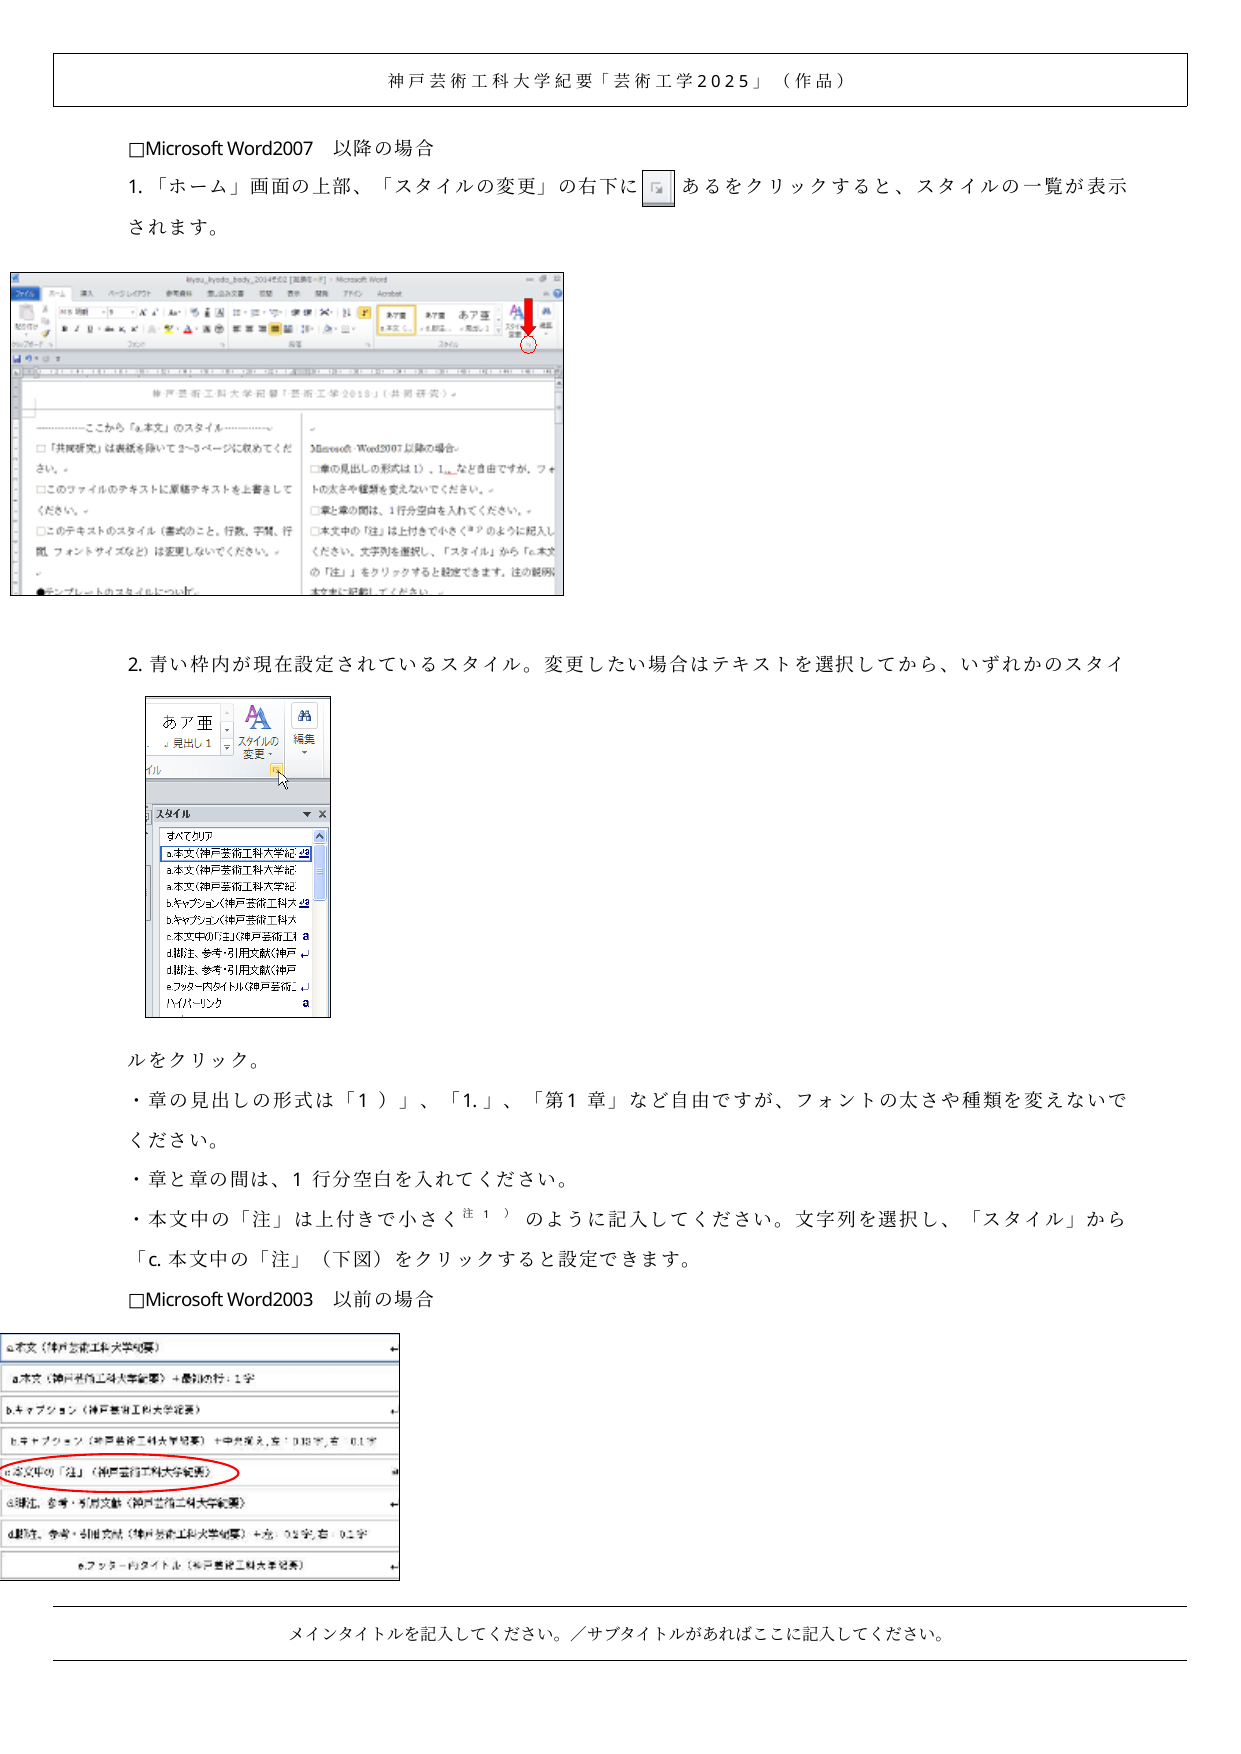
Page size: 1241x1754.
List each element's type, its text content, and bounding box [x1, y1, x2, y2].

text □Microsoft Word2003以前の場合 [109, 1278, 1131, 1318]
picture [0, 1334, 399, 1580]
picture [146, 697, 330, 1017]
text ・章の見出しの形式は「1）」、「1.」、「第1章」など自由ですが、フォントの太さや種類を変えないでください。 [109, 1079, 1131, 1159]
text □Microsoft Word2007以降の場合 [109, 127, 1131, 167]
text 1.「ホーム」画面の上部、「スタイルの変更」の右下にあるをクリックすると、スタイルの一覧が表示されます。 [109, 167, 1131, 246]
picture [0, 1456, 237, 1491]
picture [11, 273, 563, 595]
text ・章と章の間は、1行分空白を入れてください。 [109, 1159, 1131, 1199]
text 2. 青い枠内が現在設定されているスタイル。変更したい場合はテキストを選択してから、いずれかのスタイルをクリック。 [109, 643, 1131, 1079]
text ・本文中の「注」は上付きで小さく注1）のように記入してください。文字列を選択し、「スタイル」から「c.本文中の「注」（下図）をクリックすると設定できます。 [109, 1199, 1131, 1278]
